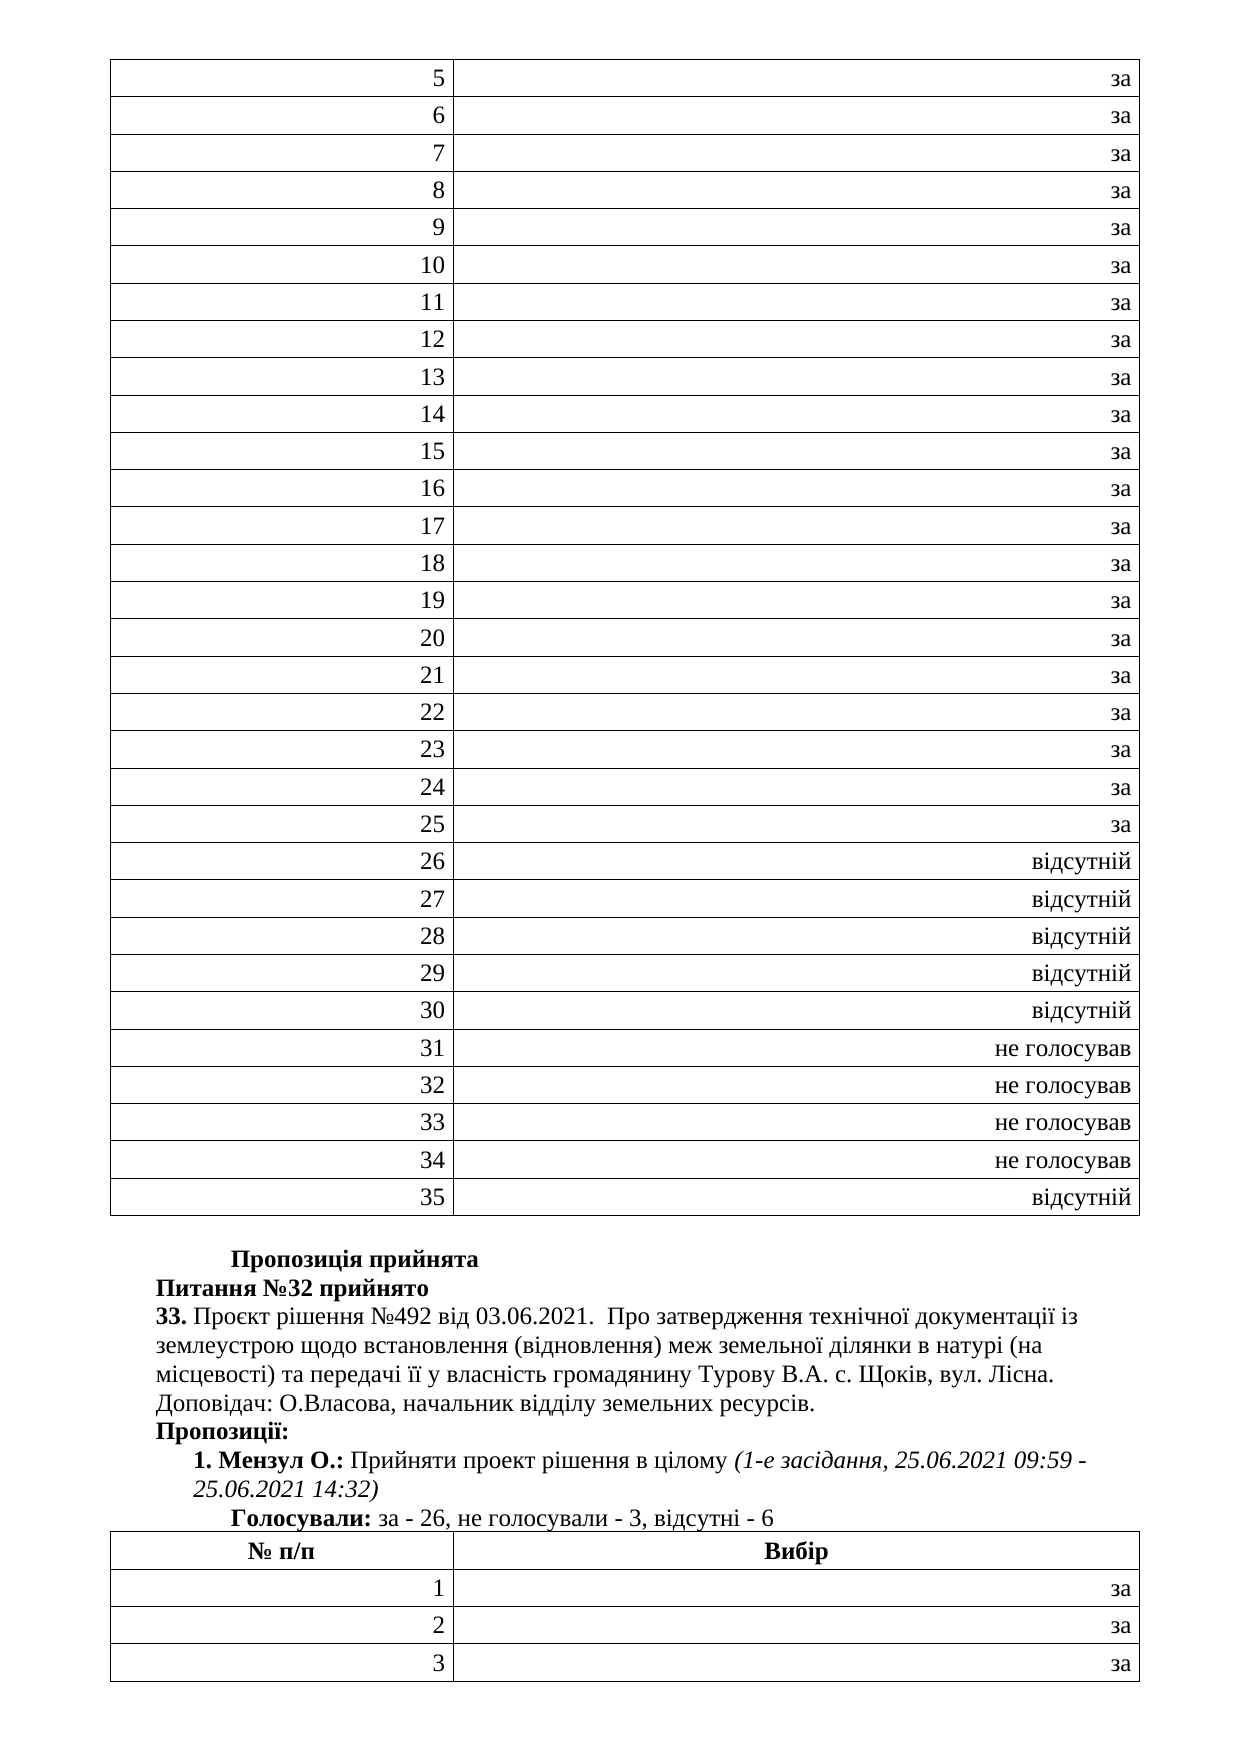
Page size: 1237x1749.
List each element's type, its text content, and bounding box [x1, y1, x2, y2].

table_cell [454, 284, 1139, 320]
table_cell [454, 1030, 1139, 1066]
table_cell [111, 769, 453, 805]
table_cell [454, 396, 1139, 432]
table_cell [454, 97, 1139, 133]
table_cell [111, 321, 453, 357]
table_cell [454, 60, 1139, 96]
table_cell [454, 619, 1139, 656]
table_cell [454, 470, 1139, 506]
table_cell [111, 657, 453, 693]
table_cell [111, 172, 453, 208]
text Голосували: за - 26, не голосували - 3, відсутні - 6 [231, 1503, 1148, 1531]
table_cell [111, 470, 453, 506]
text Пропозиції: [156, 1416, 1148, 1445]
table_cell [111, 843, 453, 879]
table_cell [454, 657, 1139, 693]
text Пропозиція прийнята [231, 1215, 1148, 1273]
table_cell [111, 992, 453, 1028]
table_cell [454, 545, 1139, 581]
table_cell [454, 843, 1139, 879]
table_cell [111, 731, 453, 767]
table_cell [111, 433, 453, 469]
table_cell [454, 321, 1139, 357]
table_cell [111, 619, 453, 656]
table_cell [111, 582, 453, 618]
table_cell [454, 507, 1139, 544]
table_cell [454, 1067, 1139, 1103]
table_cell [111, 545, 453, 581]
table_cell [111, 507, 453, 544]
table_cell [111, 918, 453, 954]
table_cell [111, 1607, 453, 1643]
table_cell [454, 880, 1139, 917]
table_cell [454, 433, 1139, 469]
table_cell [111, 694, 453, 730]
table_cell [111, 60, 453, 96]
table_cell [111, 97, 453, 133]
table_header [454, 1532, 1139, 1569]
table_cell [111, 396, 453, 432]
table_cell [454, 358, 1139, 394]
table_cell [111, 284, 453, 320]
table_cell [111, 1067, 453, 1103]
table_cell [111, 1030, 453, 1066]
text Питання №32 прийнято [156, 1273, 1148, 1301]
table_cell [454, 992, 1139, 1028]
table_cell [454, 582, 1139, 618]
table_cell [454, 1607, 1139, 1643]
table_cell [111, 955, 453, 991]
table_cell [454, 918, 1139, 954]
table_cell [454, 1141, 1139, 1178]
text 1. Мензул О.: Прийняти проект рішення в цілому (1-е засідання, 25.06.2021 09:59 - 25.06.2021 14:32) [193, 1445, 1148, 1503]
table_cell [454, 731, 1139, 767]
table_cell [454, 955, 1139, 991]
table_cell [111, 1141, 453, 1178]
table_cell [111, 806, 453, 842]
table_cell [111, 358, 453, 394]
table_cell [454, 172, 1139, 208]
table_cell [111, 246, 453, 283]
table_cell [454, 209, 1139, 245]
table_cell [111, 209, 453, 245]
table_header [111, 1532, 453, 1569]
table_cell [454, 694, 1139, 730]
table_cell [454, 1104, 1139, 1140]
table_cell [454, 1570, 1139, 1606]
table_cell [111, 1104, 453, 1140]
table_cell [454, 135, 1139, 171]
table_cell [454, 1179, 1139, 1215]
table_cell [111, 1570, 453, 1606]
text 33. Проєкт рішення №492 від 03.06.2021. Про затвердження технічної документації із землеустрою щодо встановлення (відновлення) меж земельної ділянки в натурі (на місцевості) та передачі її у власність громадянину Турову В.А. с. Щоків, вул. Лісна. Доповідач: О.Власова, начальник відділу земельних ресурсів. [156, 1301, 1148, 1416]
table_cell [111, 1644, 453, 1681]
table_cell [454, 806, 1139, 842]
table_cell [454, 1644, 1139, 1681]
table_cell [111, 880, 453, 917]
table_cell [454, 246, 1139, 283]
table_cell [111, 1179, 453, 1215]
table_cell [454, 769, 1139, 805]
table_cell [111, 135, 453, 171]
